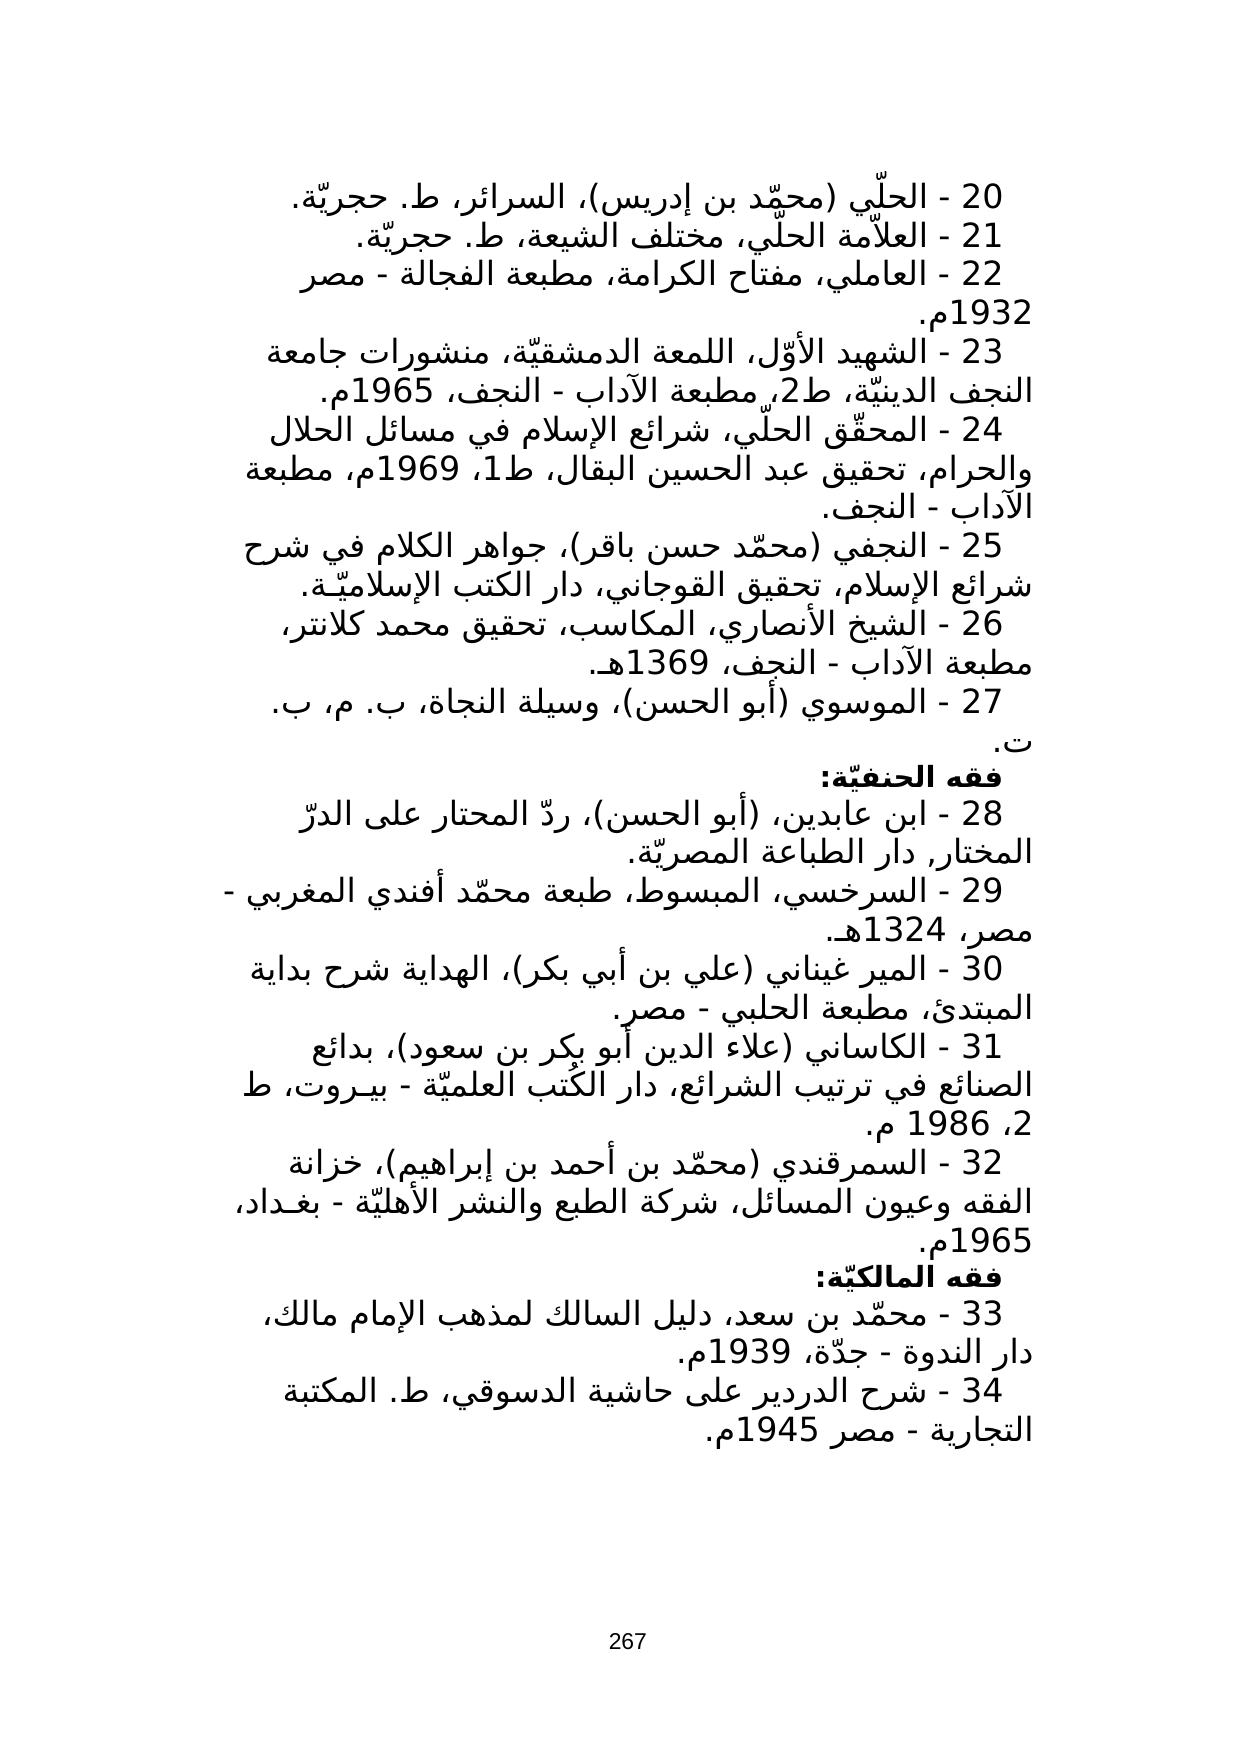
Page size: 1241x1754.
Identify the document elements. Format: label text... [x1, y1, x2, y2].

text 34 - شرح الدردير على حاشية الدسوقي، ط. المكتبة التجارية - مصر 1945م. [222, 1372, 1033, 1449]
text 27 - الموسوي (أبو الحسن)، وسيلة النجاة، ب. م، ب. ت. [222, 682, 1033, 760]
text 25 - النجفي (محمّد حسن باقر)، جواهر الكلام في شرح شرائع الإسلام، تحقيق القوجاني، دار الكتب الإسلاميّـة. [222, 527, 1033, 604]
text فقه المالكيّة: [222, 1260, 1033, 1294]
text 23 - الشهيد الأوّل، اللمعة الدمشقيّة، منشورات جامعة النجف الدينيّة، ط2، مطبعة الآداب - النجف، 1965م. [222, 333, 1033, 410]
text 26 - الشيخ الأنصاري، المكاسب، تحقيق محمد كلانتر، مطبعة الآداب - النجف، 1369هـ. [222, 604, 1033, 682]
text 30 - المير غيناني (علي بن أبي بكر)، الهداية شرح بداية المبتدئ، مطبعة الحلبي - مصر. [222, 949, 1033, 1027]
text 21 - العلاّمة الحلّي، مختلف الشيعة، ط. حجريّة. [222, 216, 1033, 255]
text 33 - محمّد بن سعد، دليل السالك لمذهب الإمام مالك، دار الندوة - جدّة، 1939م. [222, 1294, 1033, 1372]
text 31 - الكاساني (علاء الدين أبو بكر بن سعود)، بدائع الصنائع في ترتيب الشرائع، دار الكُتب العلميّة - بيـروت، ط 2، 1986 م. [222, 1027, 1033, 1144]
text فقه الحنفيّة: [222, 760, 1033, 794]
text 22 - العاملي، مفتاح الكرامة، مطبعة الفجالة - مصر 1932م. [222, 255, 1033, 333]
text 32 - السمرقندي (محمّد بن أحمد بن إبراهيم)، خزانة الفقه وعيون المسائل، شركة الطبع والنشر الأهليّة - بغـداد، 1965م. [222, 1144, 1033, 1260]
text 20 - الحلّي (محمّد بن إدريس)، السرائر، ط. حجريّة. [222, 177, 1033, 216]
text 24 - المحقّق الحلّي، شرائع الإسلام في مسائل الحلال والحرام، تحقيق عبد الحسين البقال، ط1، 1969م، مطبعة الآداب - النجف. [222, 410, 1033, 527]
text 29 - السرخسي، المبسوط، طبعة محمّد أفندي المغربي - مصر، 1324هـ. [222, 872, 1033, 949]
text 28 - ابن عابدين، (أبو الحسن)، ردّ المحتار على الدرّ المختار, دار الطباعة المصريّة. [222, 794, 1033, 872]
